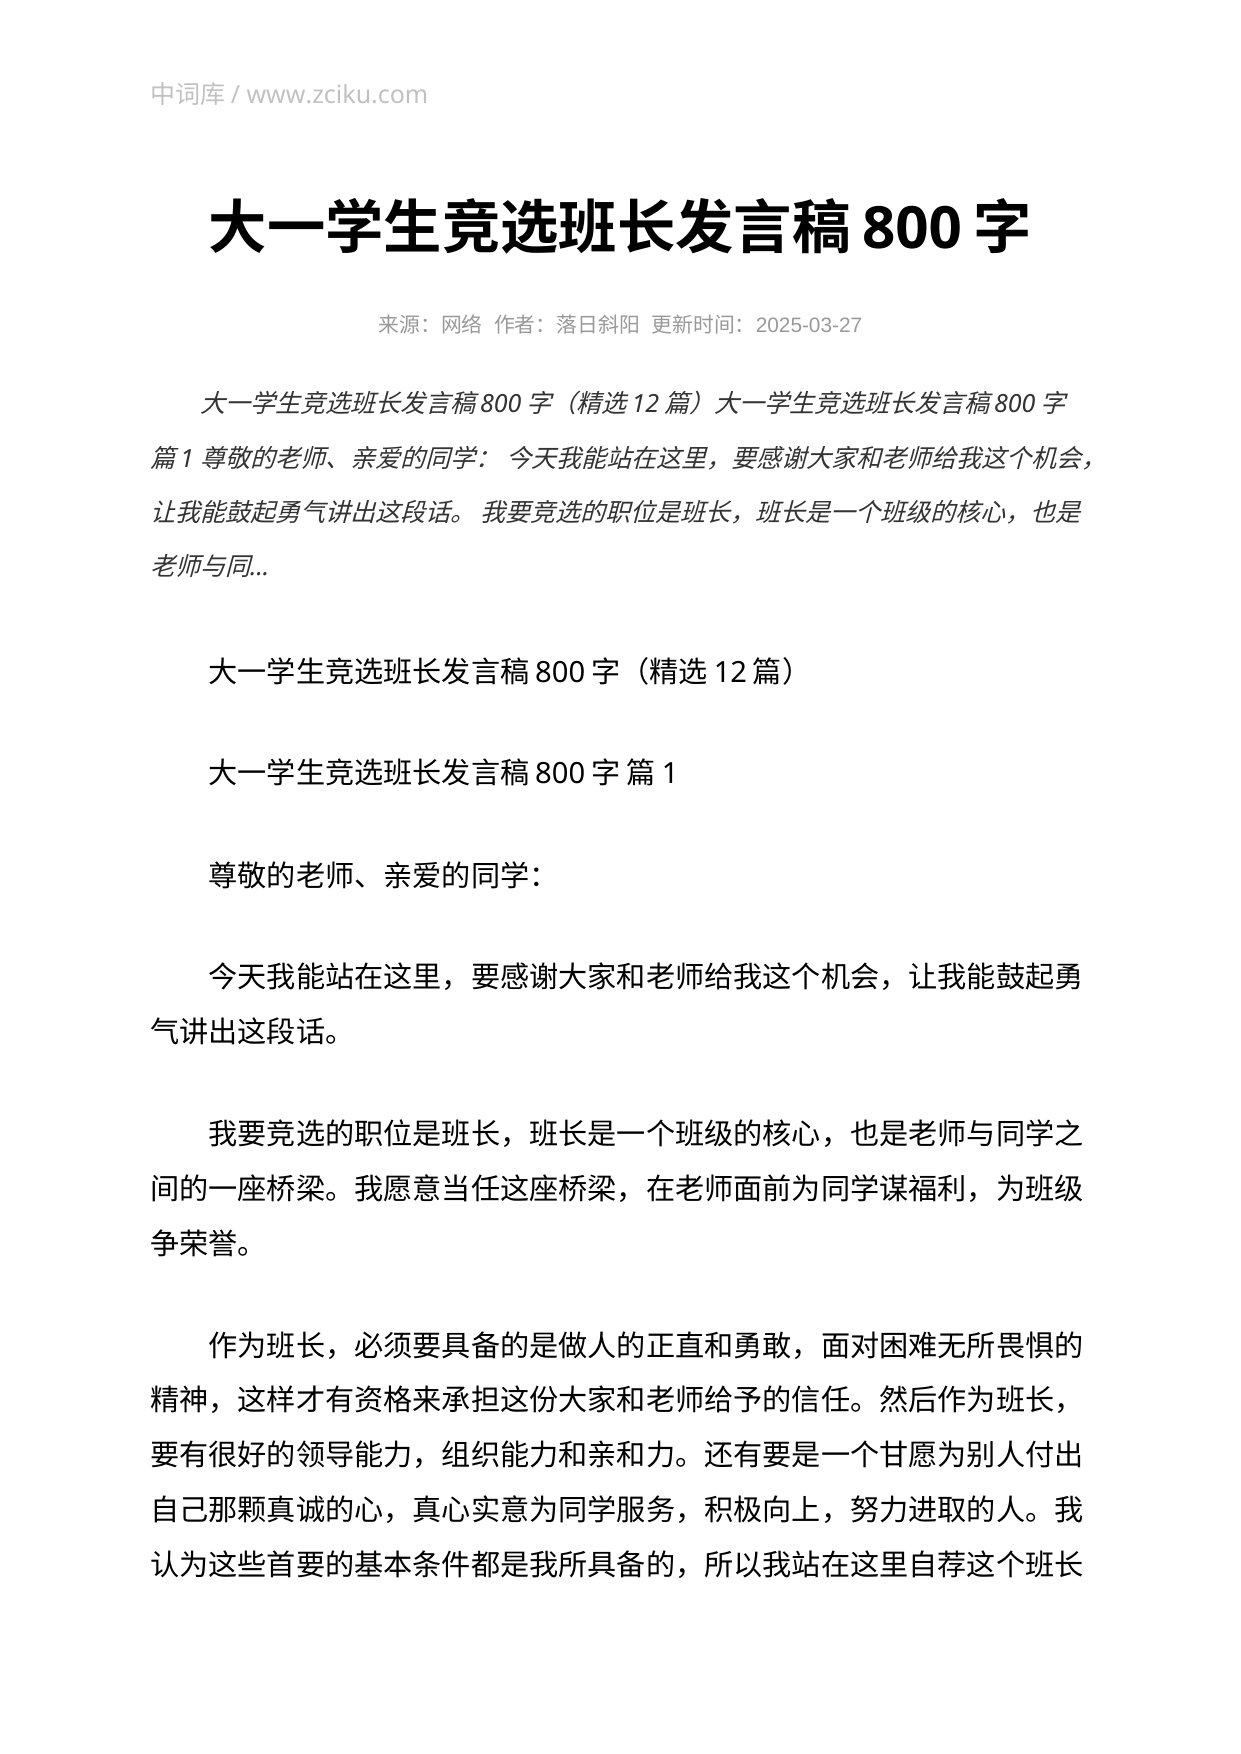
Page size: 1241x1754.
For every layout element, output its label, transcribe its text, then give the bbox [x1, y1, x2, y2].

text 大一学生竞选班长发言稿800字（精选12篇） [150, 648, 1090, 691]
subtitle 大一学生竞选班长发言稿800字 [150, 181, 1090, 266]
text 我要竞选的职位是班长，班长是一个班级的核心，也是老师与同学之间的一座桥梁。我愿意当任这座桥梁，在老师面前为同学谋福利，为班级争荣誉。 [150, 1111, 1090, 1263]
text 来源：网络 作者：落日斜阳 更新时间：2025-03-27 [150, 313, 1090, 337]
text 大一学生竞选班长发言稿800字（精选12篇）大一学生竞选班长发言稿800字 篇1 尊敬的老师、亲爱的同学： 今天我能站在这里，要感谢大家和老师给我这个机会，让我能鼓起勇气讲出这段话。 我要竞选的职位是班长，班长是一个班级的核心，也是老师与同... [150, 384, 1090, 583]
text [150, 1322, 1090, 1584]
text 大一学生竞选班长发言稿800字 篇1 [150, 750, 1090, 792]
text 尊敬的老师、亲爱的同学： [150, 852, 1090, 894]
text 今天我能站在这里，要感谢大家和老师给我这个机会，让我能鼓起勇气讲出这段话。 [150, 954, 1090, 1051]
